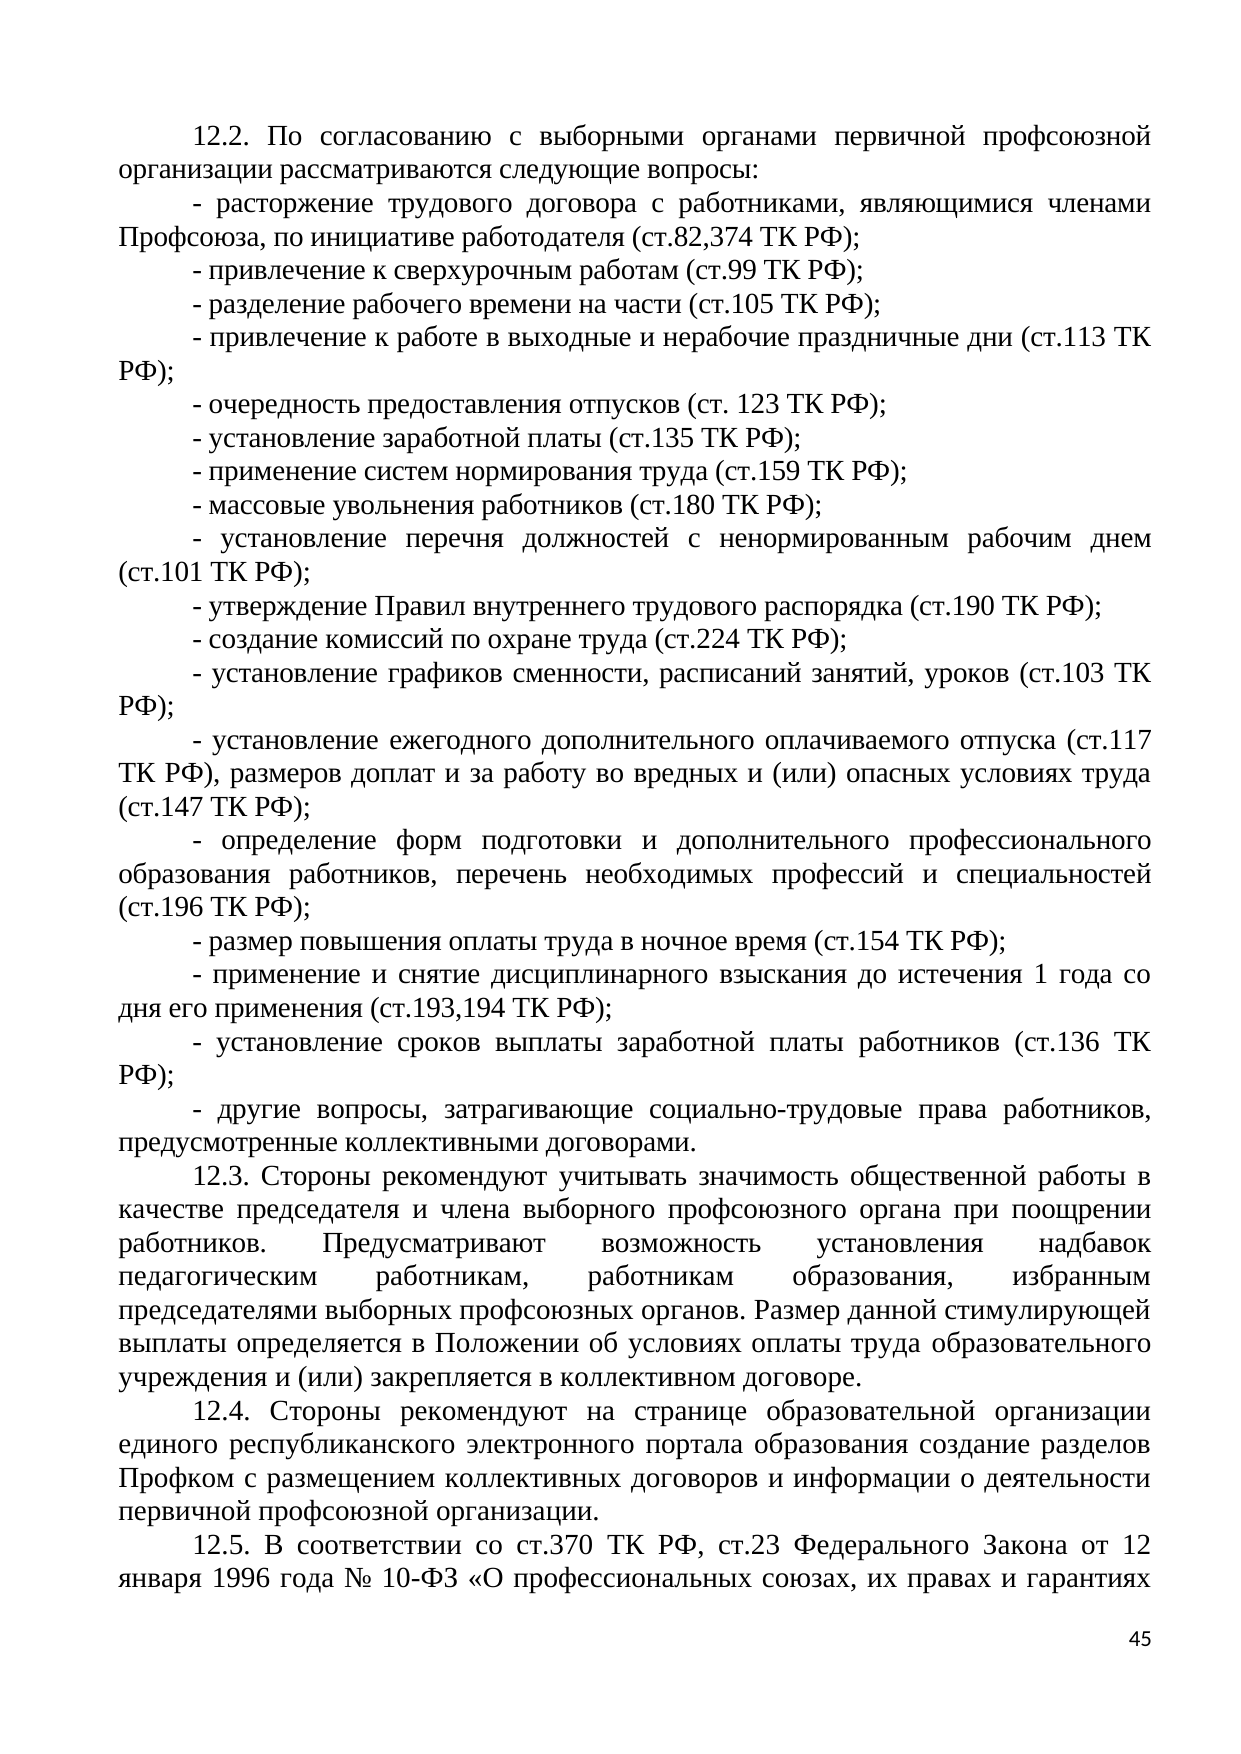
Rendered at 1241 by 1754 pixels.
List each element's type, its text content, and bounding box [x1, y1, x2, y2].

text - установление заработной платы (ст.135 ТК РФ); [118, 420, 1152, 453]
text - расторжение трудового договора с работниками, являющимися членами Профсоюза, по инициативе работодателя (ст.82,374 ТК РФ); [118, 185, 1152, 252]
text - массовые увольнения работников (ст.180 ТК РФ); [118, 487, 1152, 521]
text - размер повышения оплаты труда в ночное время (ст.154 ТК РФ); [118, 923, 1152, 957]
text - очередность предоставления отпусков (ст. 123 ТК РФ); [118, 386, 1152, 420]
text - утверждение Правил внутреннего трудового распорядка (ст.190 ТК РФ); [118, 588, 1152, 621]
text - создание комиссий по охране труда (ст.224 ТК РФ); [118, 621, 1152, 655]
text - установление графиков сменности, расписаний занятий, уроков (ст.103 ТК РФ); [118, 655, 1152, 722]
text - установление перечня должностей с ненормированным рабочим днем (ст.101 ТК РФ); [118, 521, 1152, 588]
text - установление сроков выплаты заработной платы работников (ст.136 ТК РФ); [118, 1024, 1152, 1091]
text - привлечение к работе в выходные и нерабочие праздничные дни (ст.113 ТК РФ); [118, 319, 1152, 386]
text - другие вопросы, затрагивающие социально-трудовые права работников, предусмотренные коллективными договорами. [118, 1091, 1152, 1158]
text 12.4. Стороны рекомендуют на странице образовательной организации единого республиканского электронного портала образования создание разделов Профком с размещением коллективных договоров и информации о деятельности первичной профсоюзной организации. [118, 1393, 1152, 1527]
text - привлечение к сверхурочным работам (ст.99 ТК РФ); [118, 252, 1152, 286]
text - применение систем нормирования труда (ст.159 ТК РФ); [118, 453, 1152, 487]
text - применение и снятие дисциплинарного взыскания до истечения 1 года со дня его применения (ст.193,194 ТК РФ); [118, 957, 1152, 1024]
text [118, 1527, 1152, 1594]
text 12.3. Стороны рекомендуют учитывать значимость общественной работы в качестве председателя и члена выборного профсоюзного органа при поощрении работников. Предусматривают возможность установления надбавок педагогическим работникам, работникам образования, избранным председателями выборных профсоюзных органов. Размер данной стимулирующей выплаты определяется в Положении об условиях оплаты труда образовательного учреждения и (или) закрепляется в коллективном договоре. [118, 1158, 1152, 1393]
text - установление ежегодного дополнительного оплачиваемого отпуска (ст.117 ТК РФ), размеров доплат и за работу во вредных и (или) опасных условиях труда (ст.147 ТК РФ); [118, 722, 1152, 822]
text 12.2. По согласованию с выборными органами первичной профсоюзной организации рассматриваются следующие вопросы: [118, 118, 1152, 185]
text - разделение рабочего времени на части (ст.105 ТК РФ); [118, 286, 1152, 319]
text - определение форм подготовки и дополнительного профессионального образования работников, перечень необходимых профессий и специальностей (ст.196 ТК РФ); [118, 822, 1152, 923]
